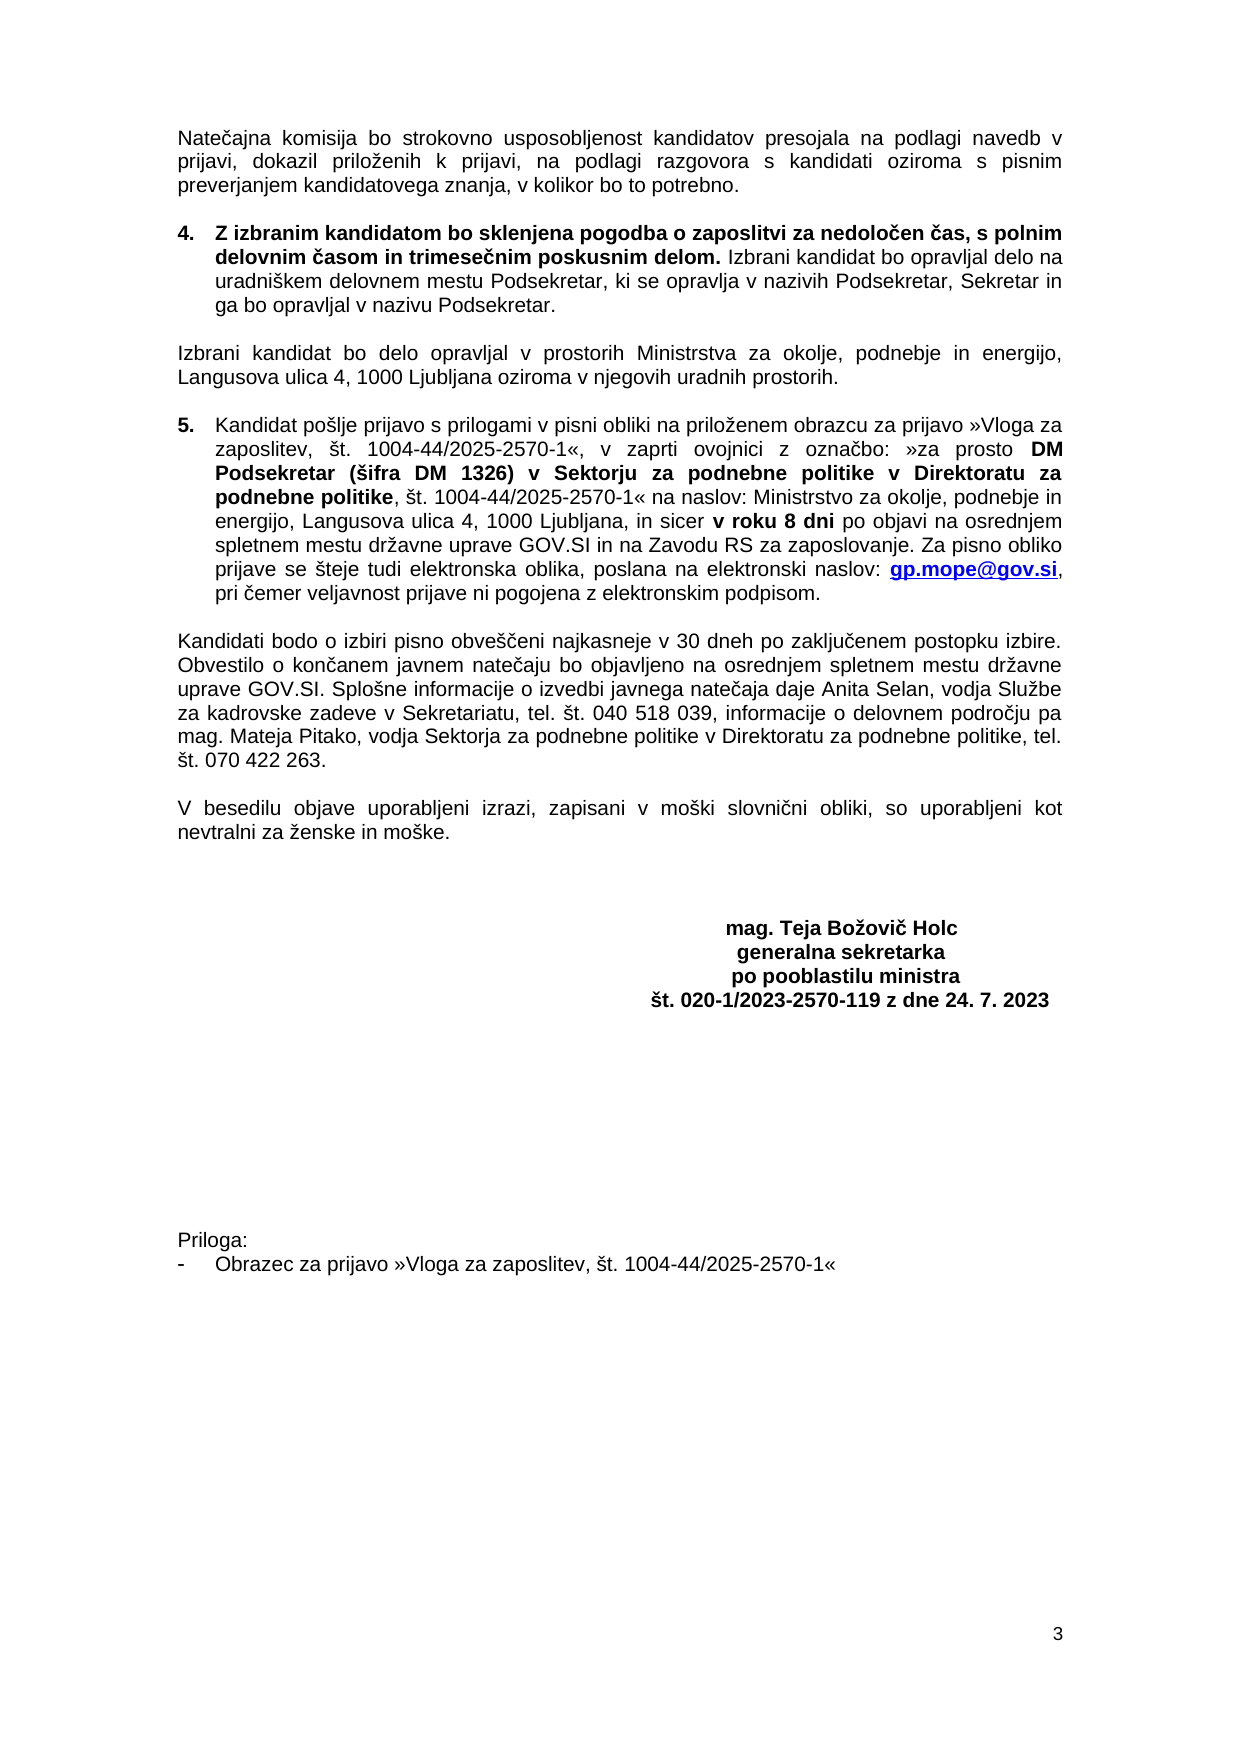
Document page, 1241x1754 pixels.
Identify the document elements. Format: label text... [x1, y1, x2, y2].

list Obrazec za prijavo »Vloga za zaposlitev, št. 1004-44/2025-2570-1« [177, 1251, 1063, 1276]
list Z izbranim kandidatom bo sklenjena pogodba o zaposlitvi za nedoločen čas, s polnim delovnim časom in trimesečnim poskusnim delom. Izbrani kandidat bo opravljal delo na uradniškem delovnem mestu Podsekretar, ki se opravlja v nazivih Podsekretar, Sekretar in ga bo opravljal v nazivu Podsekretar. [177, 221, 1063, 317]
text št. 020-1/2023-2570-119 z dne 24. 7. 2023 [177, 988, 1063, 1012]
text Priloga: [177, 1227, 1063, 1251]
text generalna sekretarka [177, 940, 1063, 964]
text Natečajna komisija bo strokovno usposobljenost kandidatov presojala na podlagi navedb v prijavi, dokazil priloženih k prijavi, na podlagi razgovora s kandidati oziroma s pisnim preverjanjem kandidatovega znanja, v kolikor bo to potrebno. [177, 125, 1063, 197]
list Kandidat pošlje prijavo s prilogami v pisni obliki na priloženem obrazcu za prijavo »Vloga za zaposlitev, št. 1004-44/2025-2570-1«, v zaprti ovojnici z označbo: »za prosto DM Podsekretar (šifra DM 1326) v Sektorju za podnebne politike v Direktoratu za podnebne politike, št. 1004-44/2025-2570-1« na naslov: Ministrstvo za okolje, podnebje in energijo, Langusova ulica 4, 1000 Ljubljana, in sicer v roku 8 dni po objavi na osrednjem spletnem mestu državne uprave GOV.SI in na Zavodu RS za zaposlovanje. Za pisno obliko prijave se šteje tudi elektronska oblika, poslana na elektronski naslov: gp.mope@gov.si, pri čemer veljavnost prijave ni pogojena z elektronskim podpisom. [177, 413, 1063, 604]
text mag. Teja Božovič Holc [552, 916, 1063, 940]
text Izbrani kandidat bo delo opravljal v prostorih Ministrstva za okolje, podnebje in energijo, Langusova ulica 4, 1000 Ljubljana oziroma v njegovih uradnih prostorih. [177, 341, 1063, 389]
text Kandidati bodo o izbiri pisno obveščeni najkasneje v 30 dneh po zaključenem postopku izbire. Obvestilo o končanem javnem natečaju bo objavljeno na osrednjem spletnem mestu državne uprave GOV.SI. Splošne informacije o izvedbi javnega natečaja daje Anita Selan, vodja Službe za kadrovske zadeve v Sekretariatu, tel. št. 040 518 039, informacije o delovnem področju pa mag. Mateja Pitako, vodja Sektorja za podnebne politike v Direktoratu za podnebne politike, tel. št. 070 422 263. [177, 628, 1063, 772]
text V besedilu objave uporabljeni izrazi, zapisani v moški slovnični obliki, so uporabljeni kot nevtralni za ženske in moške. [177, 796, 1063, 844]
text po pooblastilu ministra [177, 964, 1063, 988]
